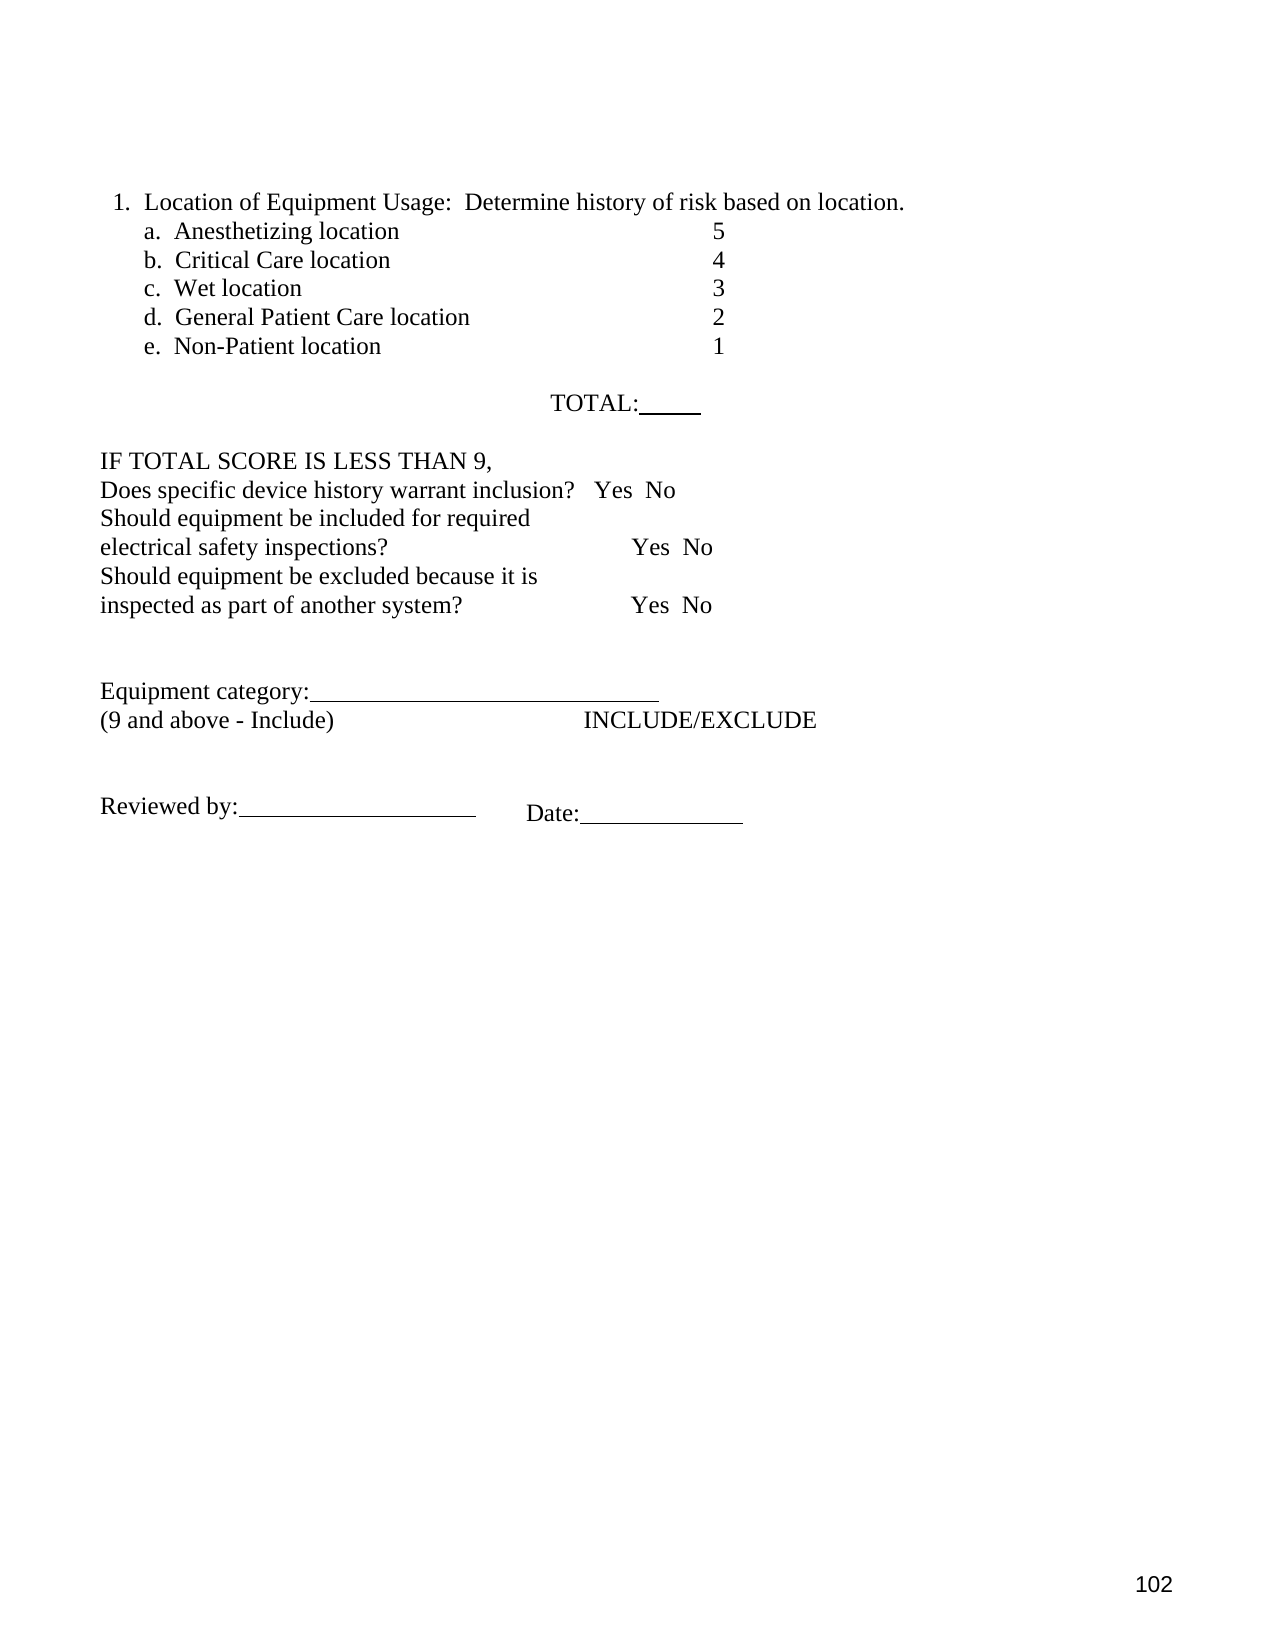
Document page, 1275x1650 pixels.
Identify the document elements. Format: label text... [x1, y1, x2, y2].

text Date: [526, 798, 1173, 827]
text IF TOTAL SCORE IS LESS THAN 9, [100, 446, 1173, 475]
list General Patient Care location 2 [144, 302, 1173, 331]
list Location of Equipment Usage: Determine history of risk based on location. [112, 187, 1173, 216]
text Reviewed by: [100, 791, 476, 820]
text TOTAL: [100, 388, 1151, 417]
list Wet location 3 [144, 273, 1173, 302]
text (9 and above - Include) INCLUDE/EXCLUDE [100, 705, 1173, 733]
text inspected as part of another system? Yes No [100, 590, 1173, 618]
text Equipment category: [100, 676, 1173, 705]
list Anesthetizing location 5 [144, 216, 1173, 245]
list Critical Care location 4 [144, 245, 1173, 273]
text Does specific device history warrant inclusion? Yes No Should equipment be included for required [100, 475, 712, 532]
list Non-Patient location 1 [144, 331, 1173, 360]
text electrical safety inspections? Yes No Should equipment be excluded because it is [100, 532, 713, 590]
